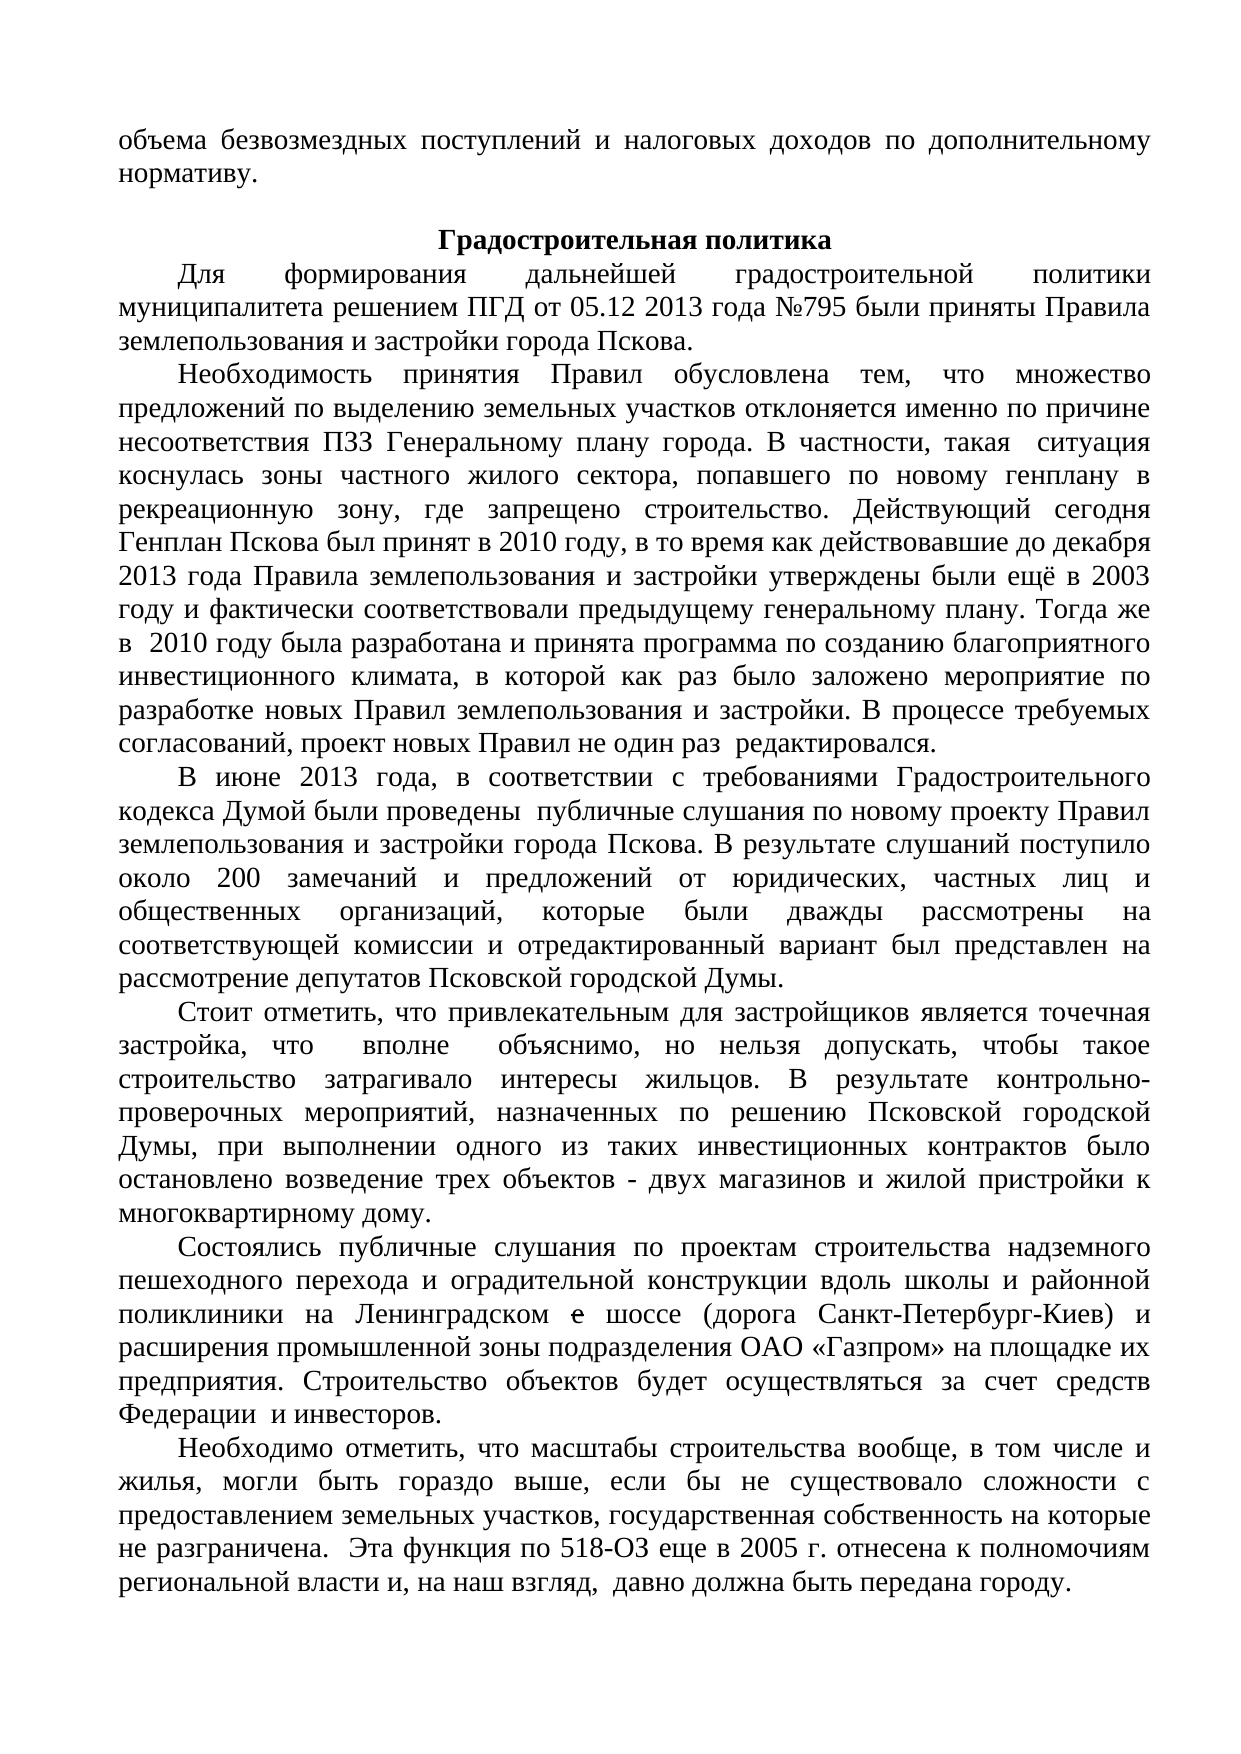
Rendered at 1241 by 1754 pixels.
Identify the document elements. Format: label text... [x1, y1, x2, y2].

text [118, 122, 1152, 189]
text В июне 2013 года, в соответствии с требованиями Градостроительного кодекса Думой были проведены публичные слушания по новому проекту Правил землепользования и застройки города Пскова. В результате слушаний поступило около 200 замечаний и предложений от юридических, частных лиц и общественных организаций, которые были дважды рассмотрены на соответствующей комиссии и отредактированный вариант был представлен на рассмотрение депутатов Псковской городской Думы. [118, 759, 1152, 994]
text Для формирования дальнейшей градостроительной политики муниципалитета решением ПГД от 05.12 2013 года №795 были приняты Правила землепользования и застройки города Пскова. [118, 256, 1152, 357]
text Необходимо отметить, что масштабы строительства вообще, в том числе и жилья, могли быть гораздо выше, если бы не существовало сложности с предоставлением земельных участков, государственная собственность на которые не разграничена. Эта функция по 518-ОЗ еще в 2005 г. отнесена к полномочиям региональной власти и, на наш взгляд, давно должна быть передана городу. [118, 1430, 1152, 1598]
text Стоит отметить, что привлекательным для застройщиков является точечная застройка, что вполне объяснимо, но нельзя допускать, чтобы такое строительство затрагивало интересы жильцов. В результате контрольно-проверочных мероприятий, назначенных по решению Псковской городской Думы, при выполнении одного из таких инвестиционных контрактов было остановлено возведение трех объектов - двух магазинов и жилой пристройки к многоквартирному дому. [118, 994, 1152, 1229]
text Состоялись публичные слушания по проектам строительства надземного пешеходного перехода и оградительной конструкции вдоль школы и районной поликлиники на Ленинградском е шоссе (дорога Санкт-Петербург-Киев) и расширения промышленной зоны подразделения ОАО «Газпром» на площадке их предприятия. Строительство объектов будет осуществляться за счет средств Федерации и инвесторов. [118, 1229, 1152, 1430]
text Необходимость принятия Правил обусловлена тем, что множество предложений по выделению земельных участков отклоняется именно по причине несоответствия ПЗЗ Генеральному плану города. В частности, такая ситуация коснулась зоны частного жилого сектора, попавшего по новому генплану в рекреационную зону, где запрещено строительство. Действующий сегодня Генплан Пскова был принят в 2010 году, в то время как действовавшие до декабря 2013 года Правила землепользования и застройки утверждены были ещё в 2003 году и фактически соответствовали предыдущему генеральному плану. Тогда же в 2010 году была разработана и принята программа по созданию благоприятного инвестиционного климата, в которой как раз было заложено мероприятие по разработке новых Правил землепользования и застройки. В процессе требуемых согласований, проект новых Правил не один раз редактировался. [118, 357, 1152, 759]
text Градостроительная политика [118, 222, 1152, 256]
